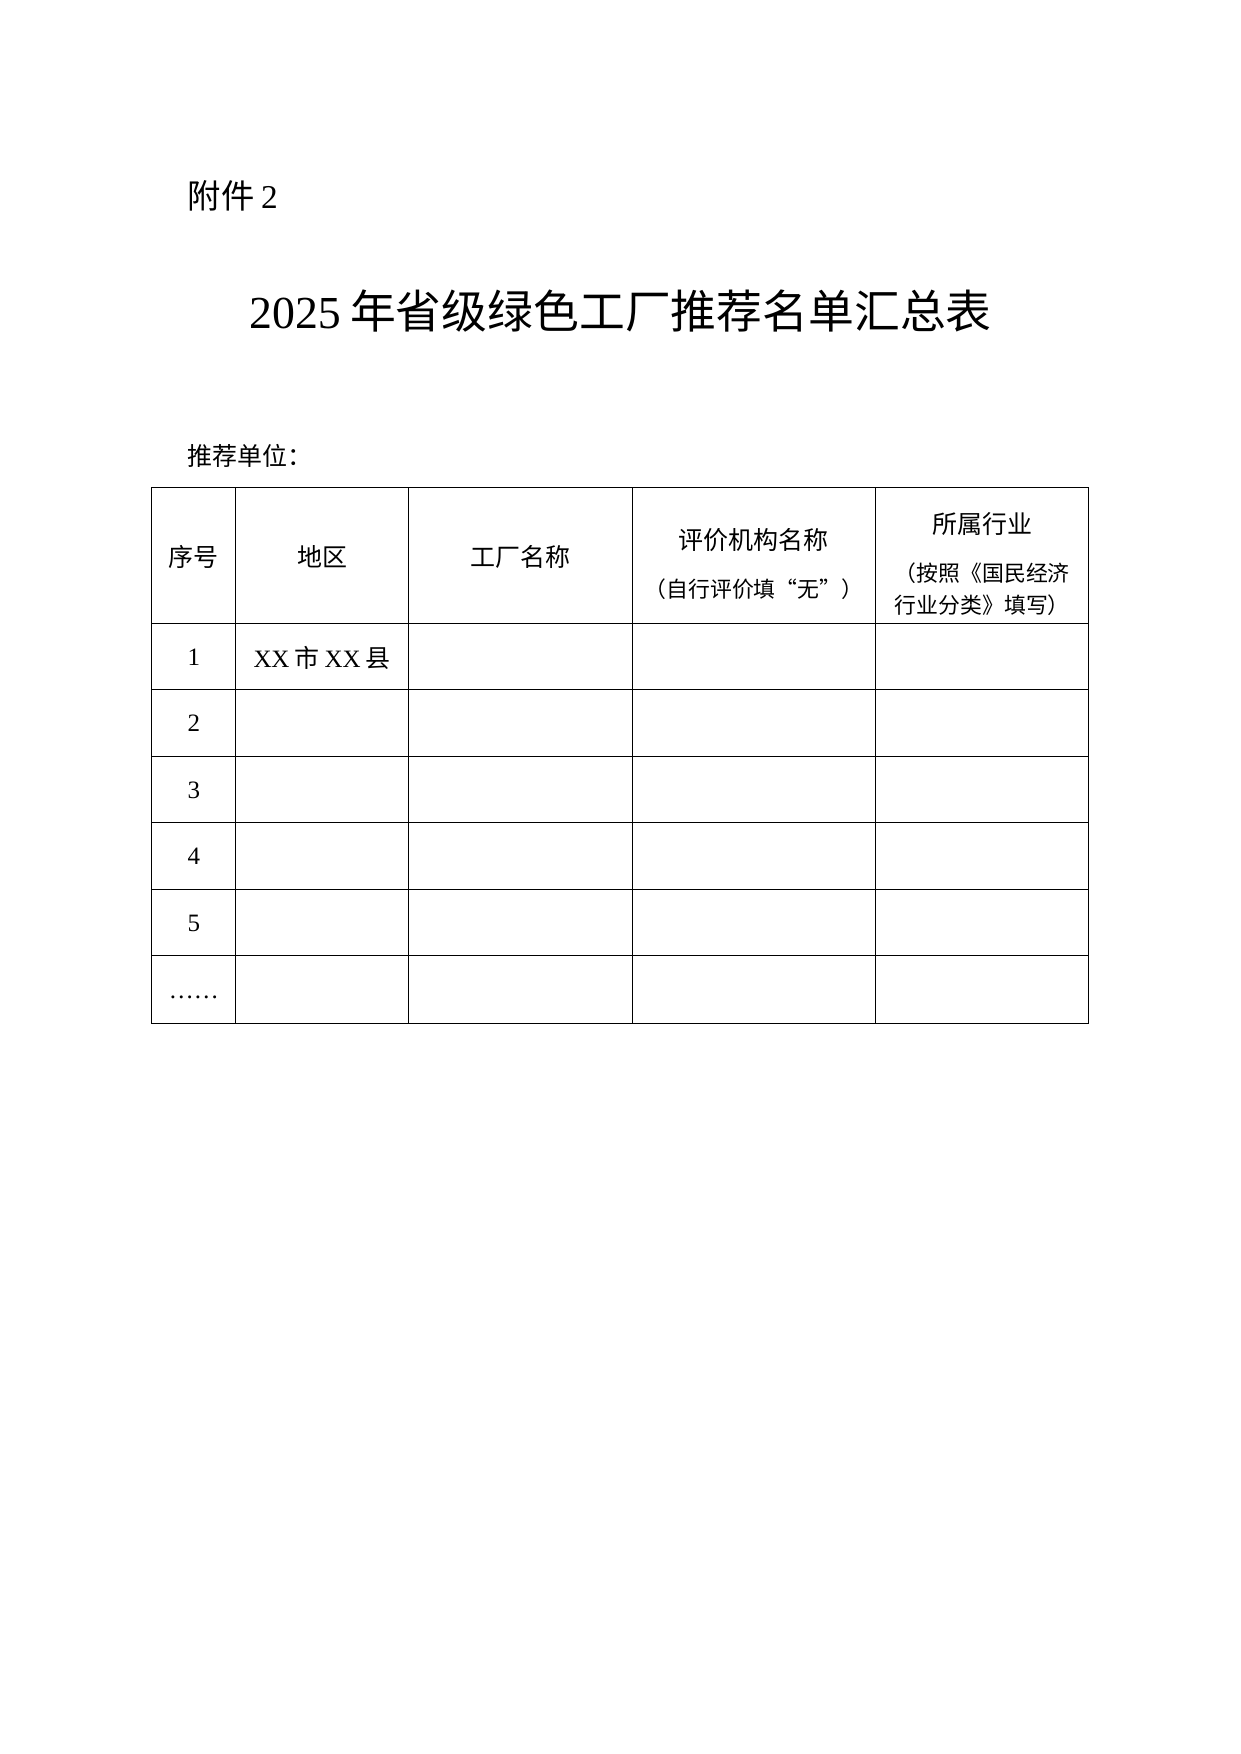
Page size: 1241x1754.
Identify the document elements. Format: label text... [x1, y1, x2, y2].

table_cell [876, 823, 1088, 889]
table_cell 5 [152, 890, 235, 955]
table_header 评价机构名称 （自行评价填“无”） [633, 488, 875, 622]
table_cell 4 [152, 823, 235, 889]
table_cell [633, 956, 875, 1023]
table_cell [409, 890, 632, 955]
table_cell 2 [152, 690, 235, 756]
table_cell [409, 956, 632, 1023]
table_cell [236, 690, 408, 756]
table_cell 1 [152, 624, 235, 689]
table_cell [876, 956, 1088, 1023]
table_header 地区 [236, 488, 408, 622]
table_cell [876, 690, 1088, 756]
table_cell [236, 956, 408, 1023]
text 推荐单位： [187, 422, 1053, 487]
table_cell XX市XX县 [236, 624, 408, 689]
table_cell [409, 757, 632, 822]
table_cell 3 [152, 757, 235, 822]
table_cell [633, 890, 875, 955]
table_cell [236, 890, 408, 955]
table_cell [633, 624, 875, 689]
text 附件2 [187, 162, 1053, 227]
table_cell [409, 823, 632, 889]
table_cell [633, 757, 875, 822]
text 2025年省级绿色工厂推荐名单汇总表 [187, 259, 1053, 357]
table_header 序号 [152, 488, 235, 622]
table_cell [409, 690, 632, 756]
table_cell [236, 757, 408, 822]
table_cell [876, 890, 1088, 955]
table_cell [633, 823, 875, 889]
table_header 所属行业 （按照《国民经济行业分类》填写） [876, 488, 1088, 622]
table_cell [409, 624, 632, 689]
table_cell [633, 690, 875, 756]
table_cell …… [152, 956, 235, 1023]
table_header 工厂名称 [409, 488, 632, 622]
table_cell [876, 757, 1088, 822]
table_cell [876, 624, 1088, 689]
table_cell [236, 823, 408, 889]
